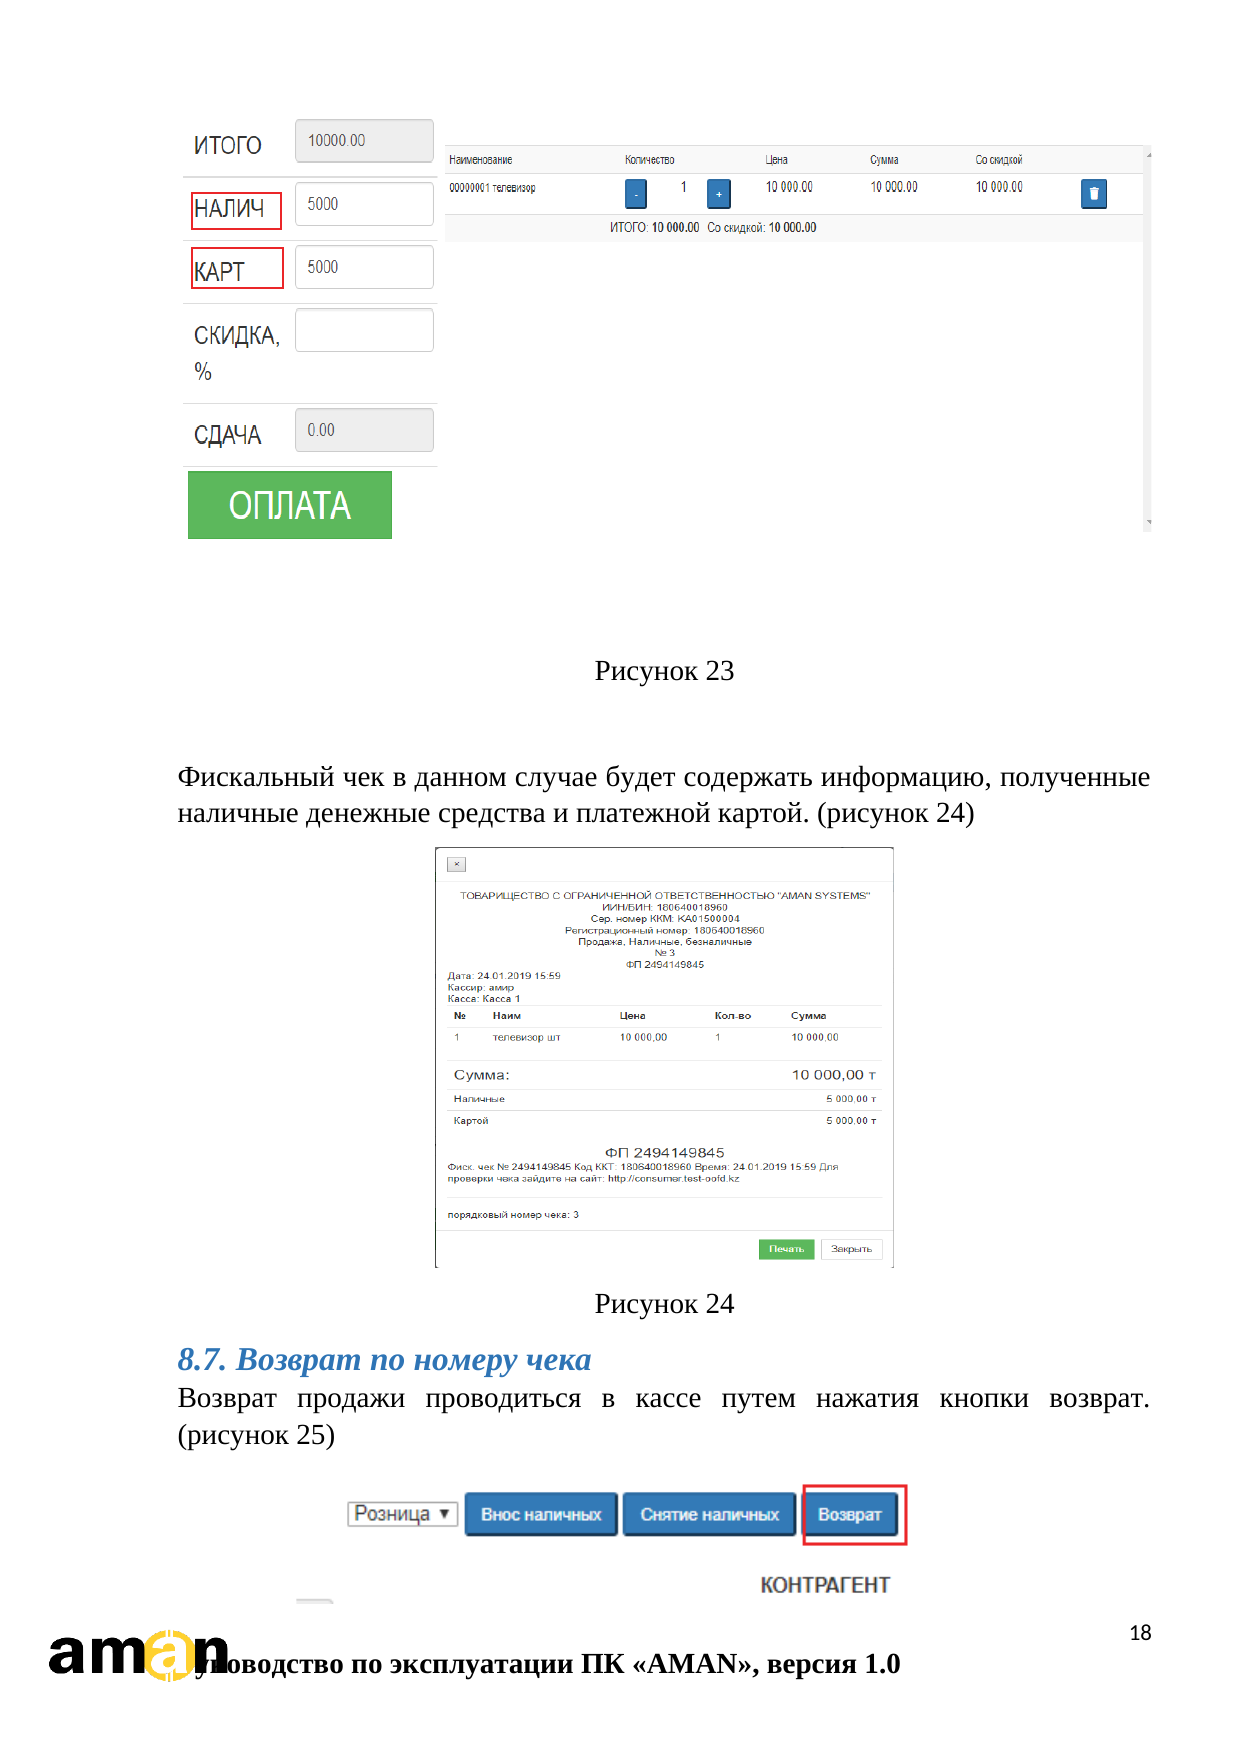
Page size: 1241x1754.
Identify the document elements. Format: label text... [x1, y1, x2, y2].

text Рисунок 23 [177, 653, 1152, 687]
picture [177, 118, 1152, 635]
picture [296, 1469, 1033, 1604]
text Рисунок 24 [177, 1286, 1152, 1320]
text Возврат продажи проводиться в кассе путем нажатия кнопки возврат. (рисунок 25) [177, 1381, 1152, 1450]
picture [45, 1622, 230, 1686]
subtitle 8.7. Возврат по номеру чека [177, 1339, 1152, 1378]
text Фискальный чек в данном случае будет содержать информацию, полученные наличные денежные средства и платежной картой. (рисунок 24) [177, 759, 1152, 829]
picture [435, 847, 894, 1268]
